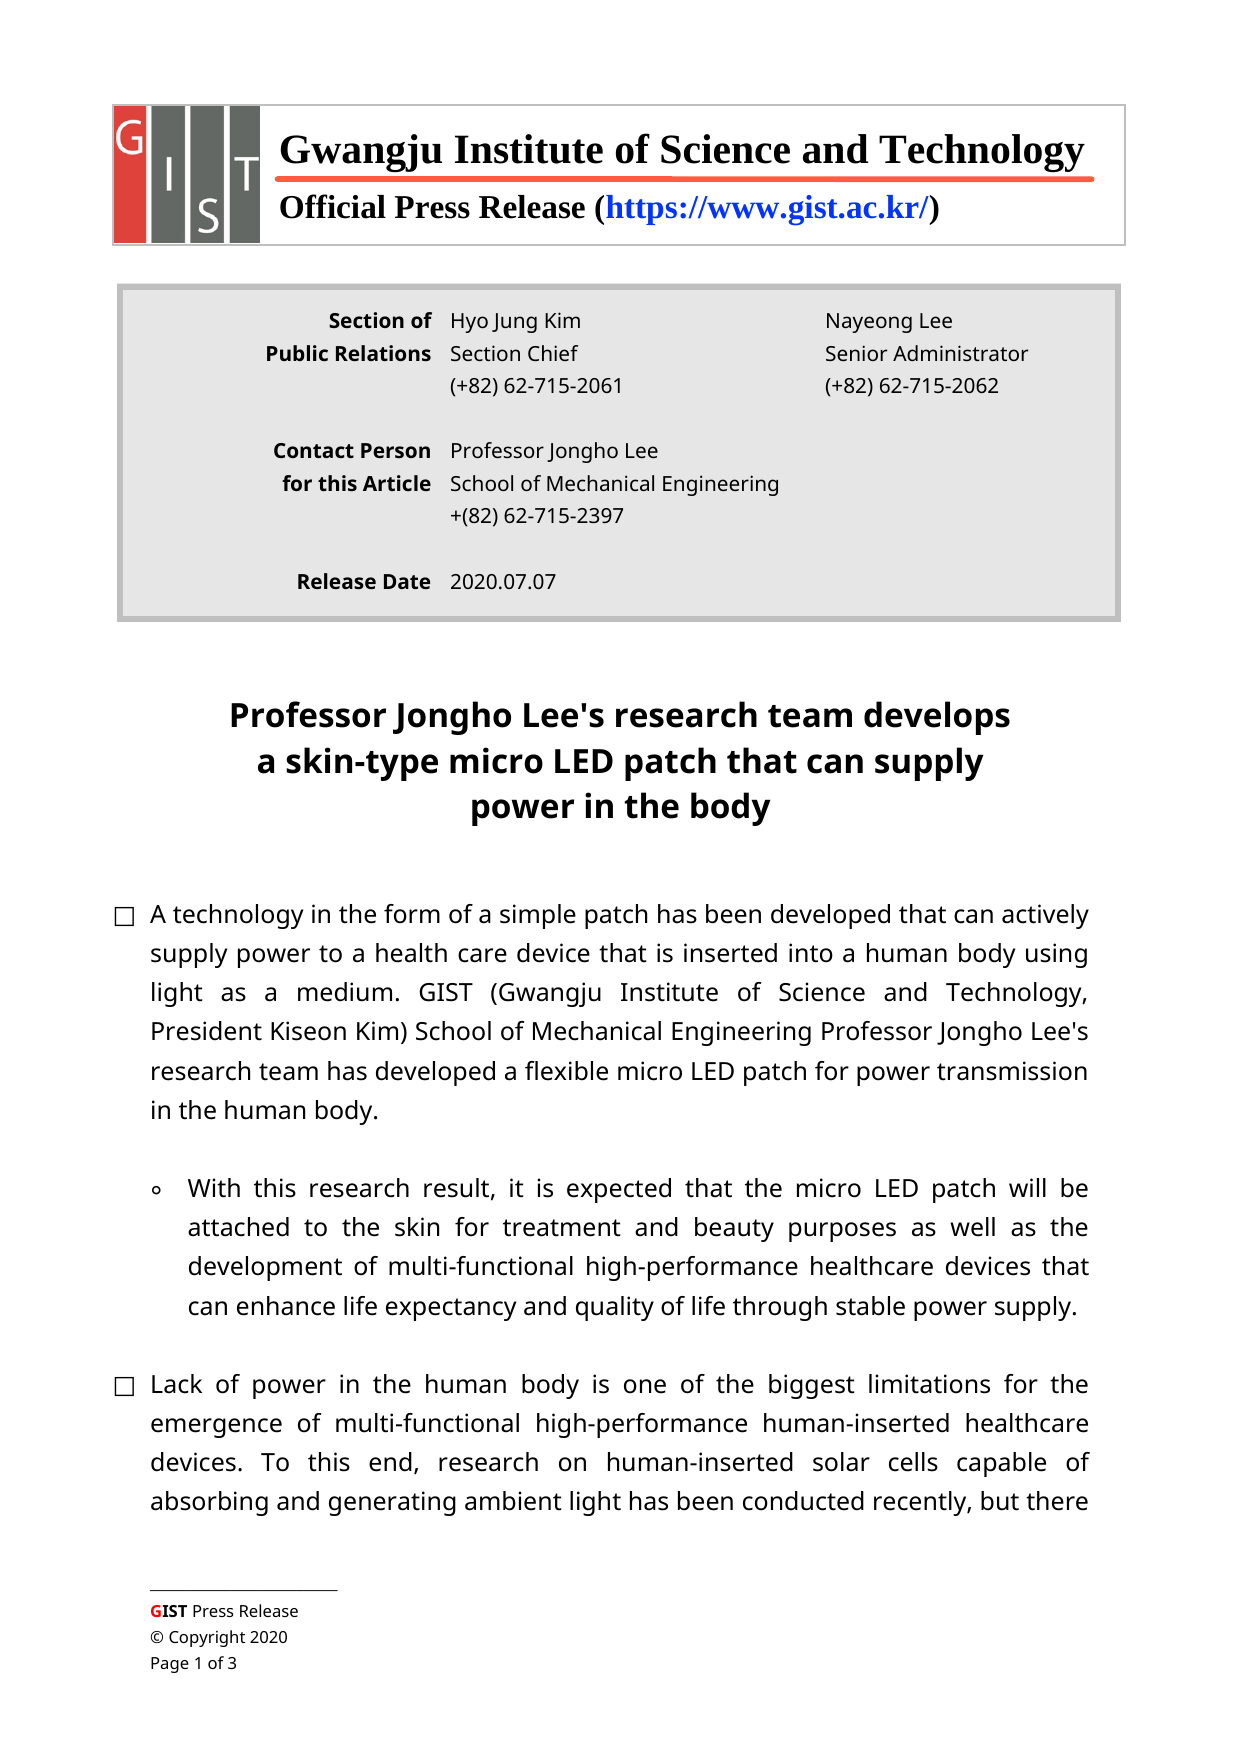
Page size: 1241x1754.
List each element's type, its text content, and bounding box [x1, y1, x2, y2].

text for this Article School of Mechanical Engineering [123, 461, 1115, 493]
text a skin-type micro LED patch that can supply [150, 738, 1090, 783]
text Release Date 2020.07.07 [123, 558, 1115, 591]
text □ A technology in the form of a simple patch has been developed that can actively supply power to a health care device that is inserted into a human body using light as a medium. GIST (Gwangju Institute of Science and Technology, President Kiseon Kim) School of Mechanical Engineering Professor Jongho Lee's research team has developed a flexible micro LED patch for power transmission in the human body. [112, 897, 1090, 1126]
text Gwangju Institute of Science and Technology [260, 124, 1090, 172]
text Professor Jongho Lee's research team develops [150, 692, 1090, 738]
text +(82) 62-715-2397 [123, 493, 1115, 526]
text Contact Person Professor Jongho Lee [123, 428, 1115, 461]
text Public Relations Section Chief Senior Administrator [123, 330, 1115, 363]
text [112, 1367, 1090, 1518]
picture [114, 106, 260, 243]
text (+82) 62-715-2061 (+82) 62-715-2062 [123, 363, 1115, 396]
text ∘ With this research result, it is expected that the micro LED patch will be attached to the skin for treatment and beauty purposes as well as the development of multi-functional high-performance healthcare devices that can enhance life expectancy and quality of life through stable power supply. [150, 1171, 1090, 1322]
text power in the body [150, 783, 1090, 828]
text Section of Hyo Jung Kim Nayeong Lee [123, 298, 1115, 330]
text Official Press Release (https://www.gist.ac.kr/) [260, 188, 1090, 226]
